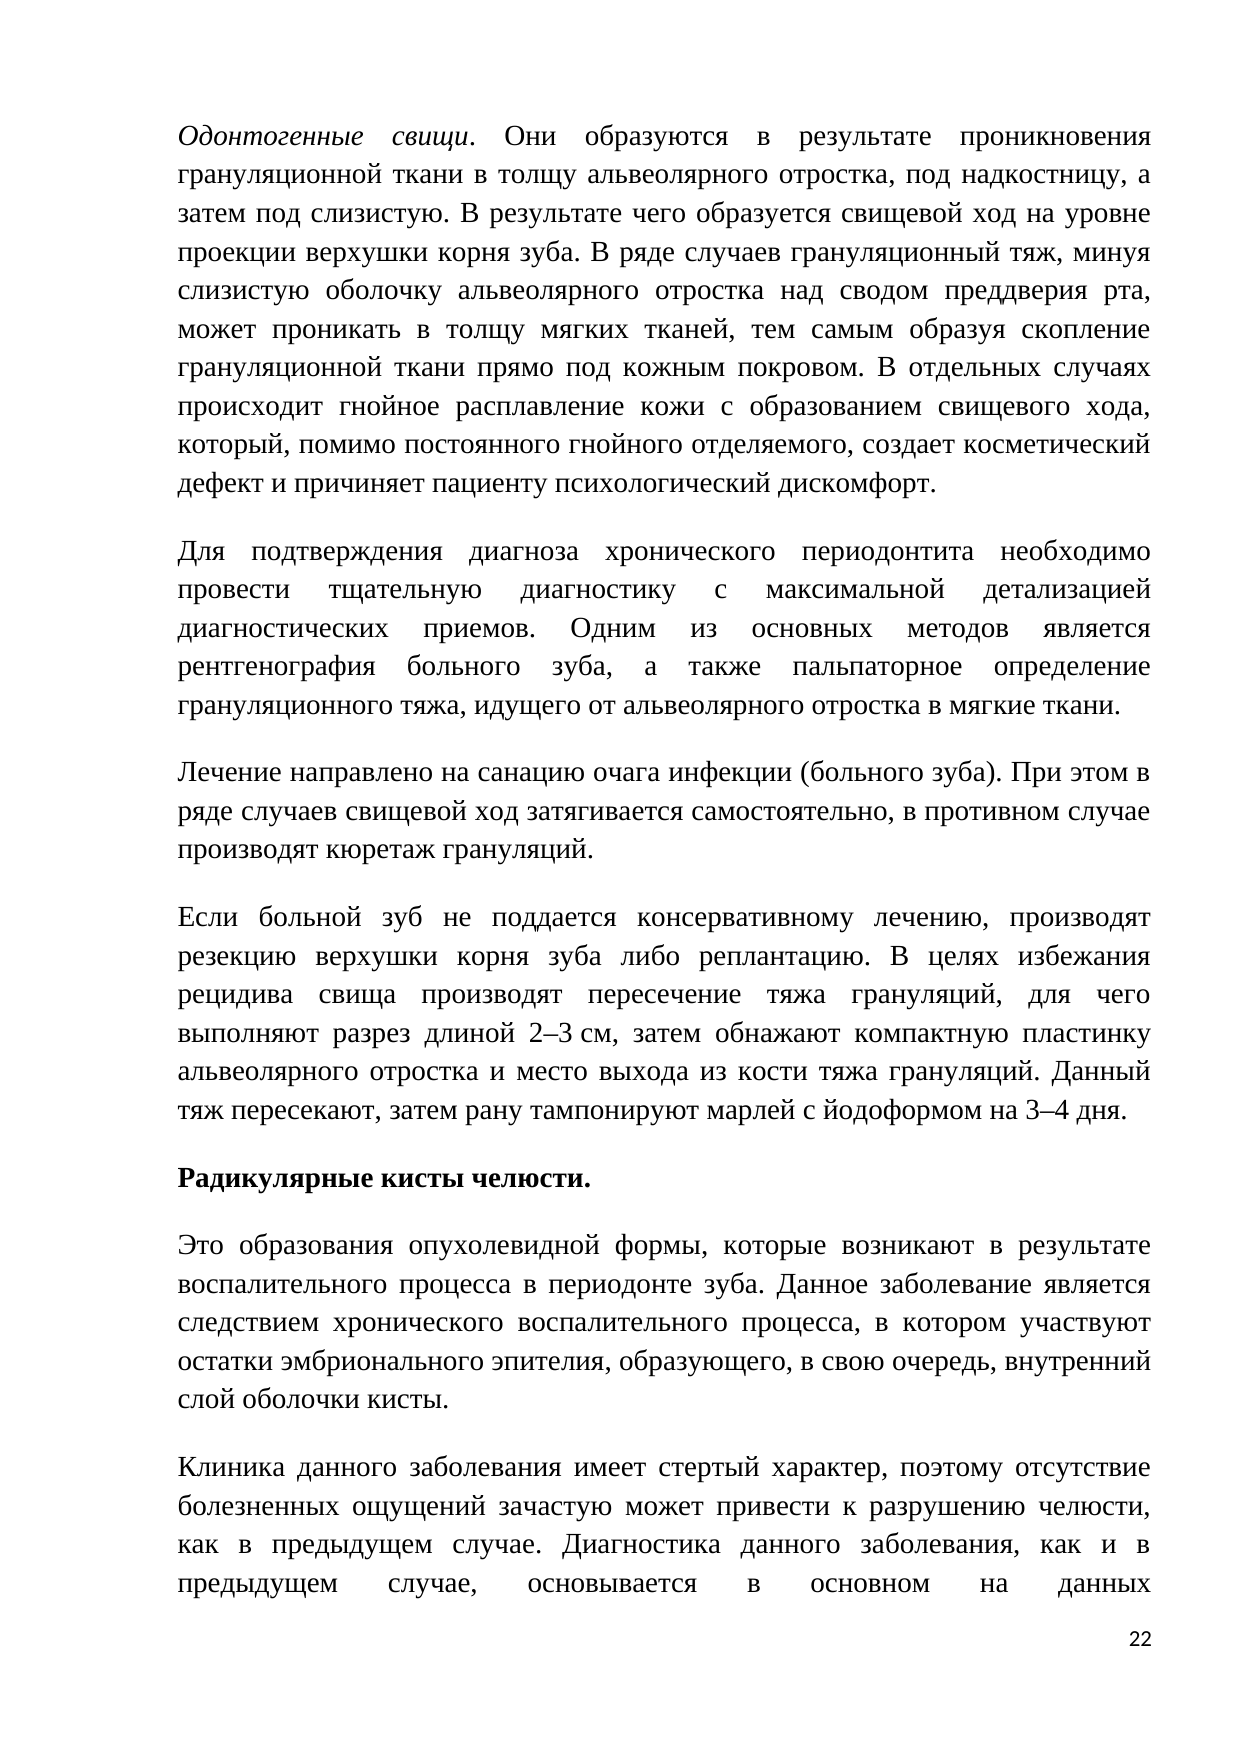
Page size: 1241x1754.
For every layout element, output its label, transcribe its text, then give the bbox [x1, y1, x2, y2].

text Если больной зуб не поддается консервативному лечению, производят резекцию верхушки корня зуба либо реплантацию. В целях избежания рецидива свища производят пересечение тяжа грануляций, для чего выполняют разрез длиной 2–3 см, затем обнажают компактную пластинку альвеолярного отростка и место выхода из кости тяжа грануляций. Данный тяж пересекают, затем рану тампонируют марлей с йодоформом на 3–4 дня. [177, 899, 1152, 1126]
text Это образования опухолевидной формы, которые возникают в результате воспалительного процесса в периодонте зуба. Данное заболевание является следствием хронического воспалительного процесса, в котором участвуют остатки эмбрионального эпителия, образующего, в свою очередь, внутренний слой оболочки кисты. [177, 1227, 1152, 1415]
text Лечение направлено на санацию очага инфекции (больного зуба). При этом в ряде случаев свищевой ход затягивается самостоятельно, в противном случае производят кюретаж грануляций. [177, 754, 1152, 865]
text Радикулярные кисты челюсти. [177, 1160, 1152, 1193]
text Одонтогенные свищи. Они образуются в результате проникновения грануляционной ткани в толщу альвеолярного отростка, под надкостницу, а затем под слизистую. В результате чего образуется свищевой ход на уровне проекции верхушки корня зуба. В ряде случаев грануляционный тяж, минуя слизистую оболочку альвеолярного отростка над сводом преддверия рта, может проникать в толщу мягких тканей, тем самым образуя скопление грануляционной ткани прямо под кожным покровом. В отдельных случаях происходит гнойное расплавление кожи с образованием свищевого хода, который, помимо постоянного гнойного отделяемого, создает косметический дефект и причиняет пациенту психологический дискомфорт. [177, 118, 1152, 498]
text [177, 1449, 1152, 1598]
text Для подтверждения диагноза хронического периодонтита необходимо провести тщательную диагностику с максимальной детализацией диагностических приемов. Одним из основных методов является рентгенография больного зуба, а также пальпаторное определение грануляционного тяжа, идущего от альвеолярного отростка в мягкие ткани. [177, 533, 1152, 720]
